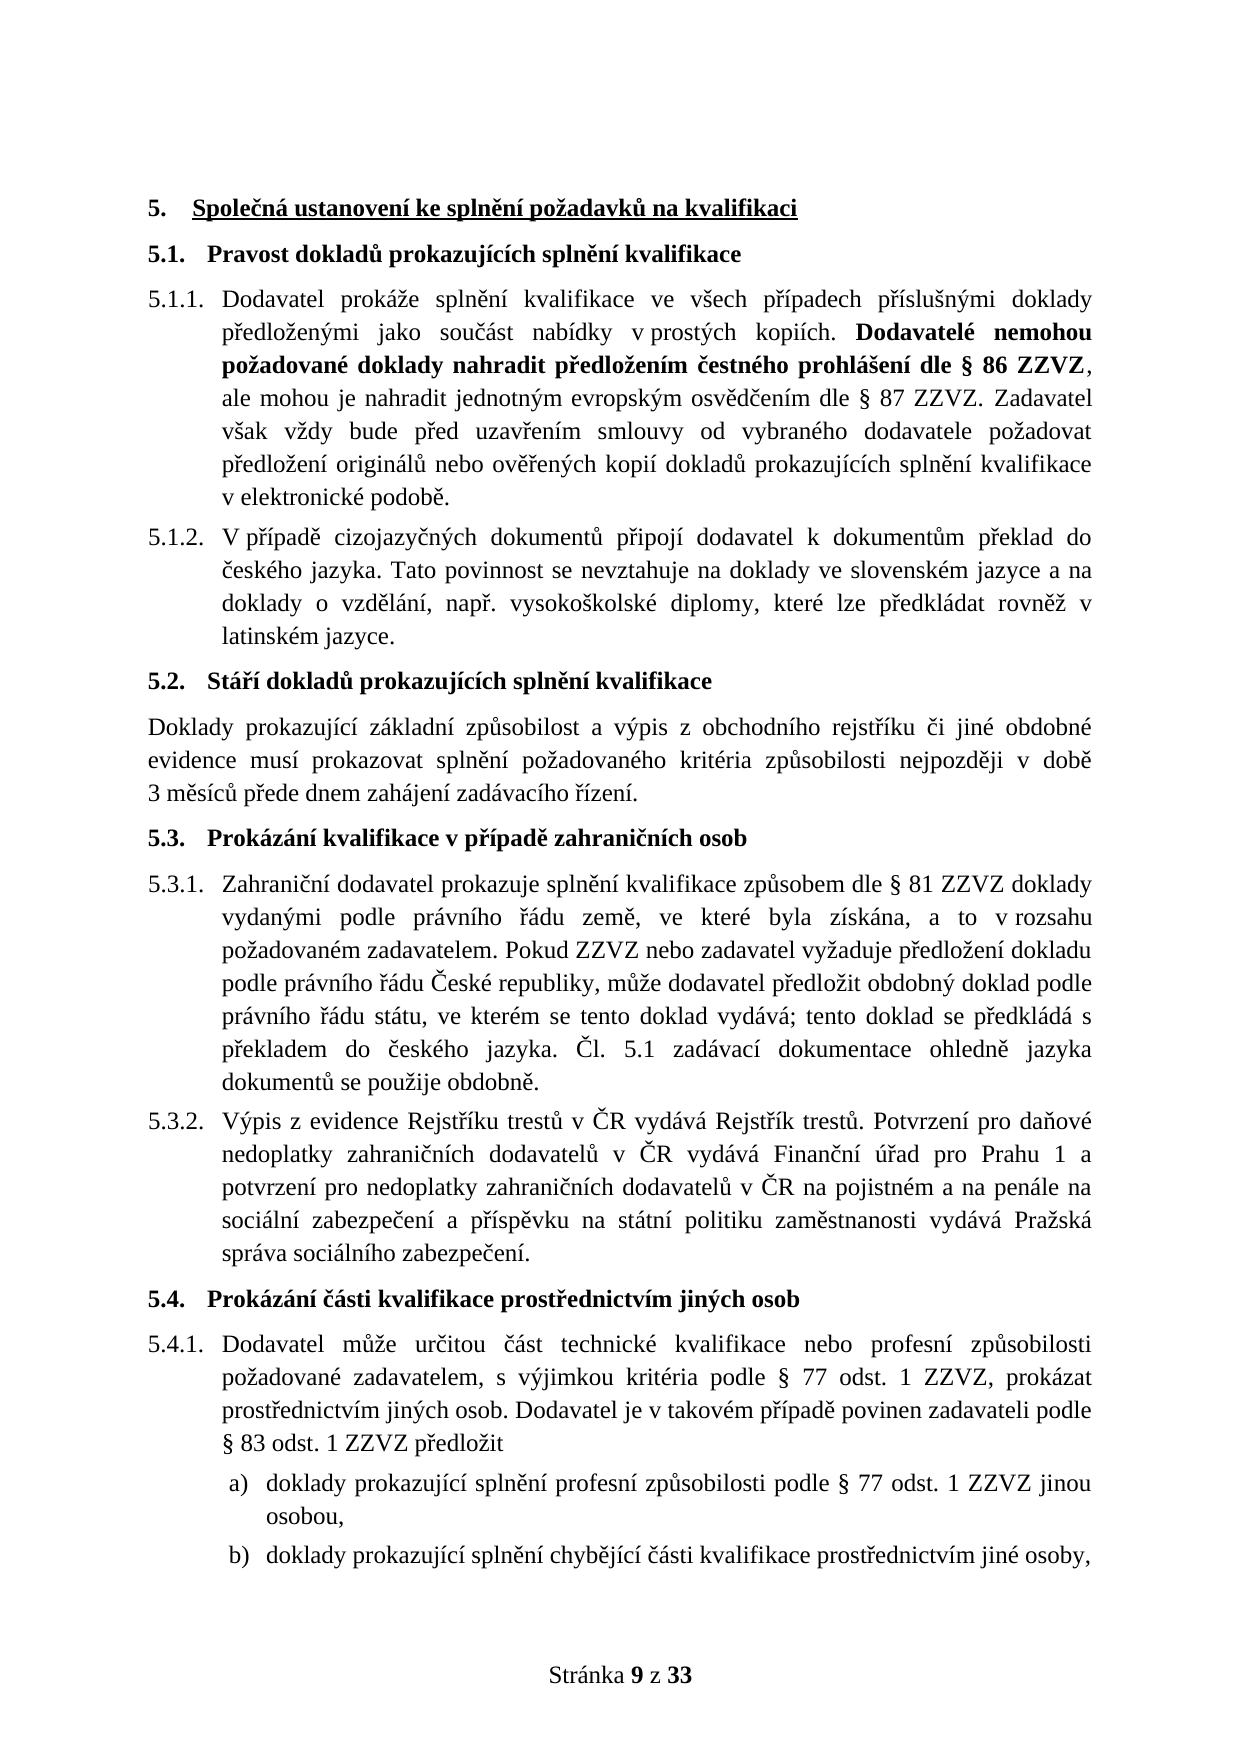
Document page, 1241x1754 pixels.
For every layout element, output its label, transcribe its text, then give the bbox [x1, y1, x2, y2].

subtitle Prokázání části kvalifikace prostřednictvím jiných osob [148, 1284, 1092, 1313]
subtitle Stáří dokladů prokazujících splnění kvalifikace [148, 666, 1092, 695]
subtitle V případě cizojazyčných dokumentů připojí dodavatel k dokumentům překlad do českého jazyka. Tato povinnost se nevztahuje na doklady ve slovenském jazyce a na doklady o vzdělání, např. vysokoškolské diplomy, které lze předkládat rovněž v latinském jazyce. [148, 522, 1092, 649]
subtitle doklady prokazující splnění chybějící části kvalifikace prostřednictvím jiné osoby, [229, 1540, 1092, 1569]
subtitle Pravost dokladů prokazujících splnění kvalifikace [148, 239, 1092, 267]
subtitle Společná ustanovení ke splnění požadavků na kvalifikaci [148, 193, 1092, 222]
subtitle Zahraniční dodavatel prokazuje splnění kvalifikace způsobem dle § 81 ZZVZ doklady vydanými podle právního řádu země, ve které byla získána, a to v rozsahu požadovaném zadavatelem. Pokud ZZVZ nebo zadavatel vyžaduje předložení dokladu podle právního řádu České republiky, může dodavatel předložit obdobný doklad podle právního řádu státu, ve kterém se tento doklad vydává; tento doklad se předkládá s překladem do českého jazyka. Čl. 5.1 zadávací dokumentace ohledně jazyka dokumentů se použije obdobně. [148, 869, 1092, 1096]
subtitle Prokázání kvalifikace v případě zahraničních osob [148, 823, 1092, 852]
subtitle doklady prokazující splnění profesní způsobilosti podle § 77 odst. 1 ZZVZ jinou osobou, [229, 1468, 1092, 1529]
subtitle Dodavatel prokáže splnění kvalifikace ve všech případech příslušnými doklady předloženými jako součást nabídky v prostých kopiích. Dodavatelé nemohou požadované doklady nahradit předložením čestného prohlášení dle § 86 ZZVZ, ale mohou je nahradit jednotným evropským osvědčením dle § 87 ZZVZ. Zadavatel však vždy bude před uzavřením smlouvy od vybraného dodavatele požadovat předložení originálů nebo ověřených kopií dokladů prokazujících splnění kvalifikace v elektronické podobě. [148, 284, 1092, 511]
subtitle Doklady prokazující základní způsobilost a výpis z obchodního rejstříku či jiné obdobné evidence musí prokazovat splnění požadovaného kritéria způsobilosti nejpozději v době 3 měsíců přede dnem zahájení zadávacího řízení. [148, 712, 1092, 807]
subtitle Výpis z evidence Rejstříku trestů v ČR vydává Rejstřík trestů. Potvrzení pro daňové nedoplatky zahraničních dodavatelů v ČR vydává Finanční úřad pro Prahu 1 a potvrzení pro nedoplatky zahraničních dodavatelů v ČR na pojistném a na penále na sociální zabezpečení a příspěvku na státní politiku zaměstnanosti vydává Pražská správa sociálního zabezpečení. [148, 1106, 1092, 1267]
subtitle Dodavatel může určitou část technické kvalifikace nebo profesní způsobilosti požadované zadavatelem, s výjimkou kritéria podle § 77 odst. 1 ZZVZ, prokázat prostřednictvím jiných osob. Dodavatel je v takovém případě povinen zadavateli podle § 83 odst. 1 ZZVZ předložit [148, 1329, 1092, 1457]
